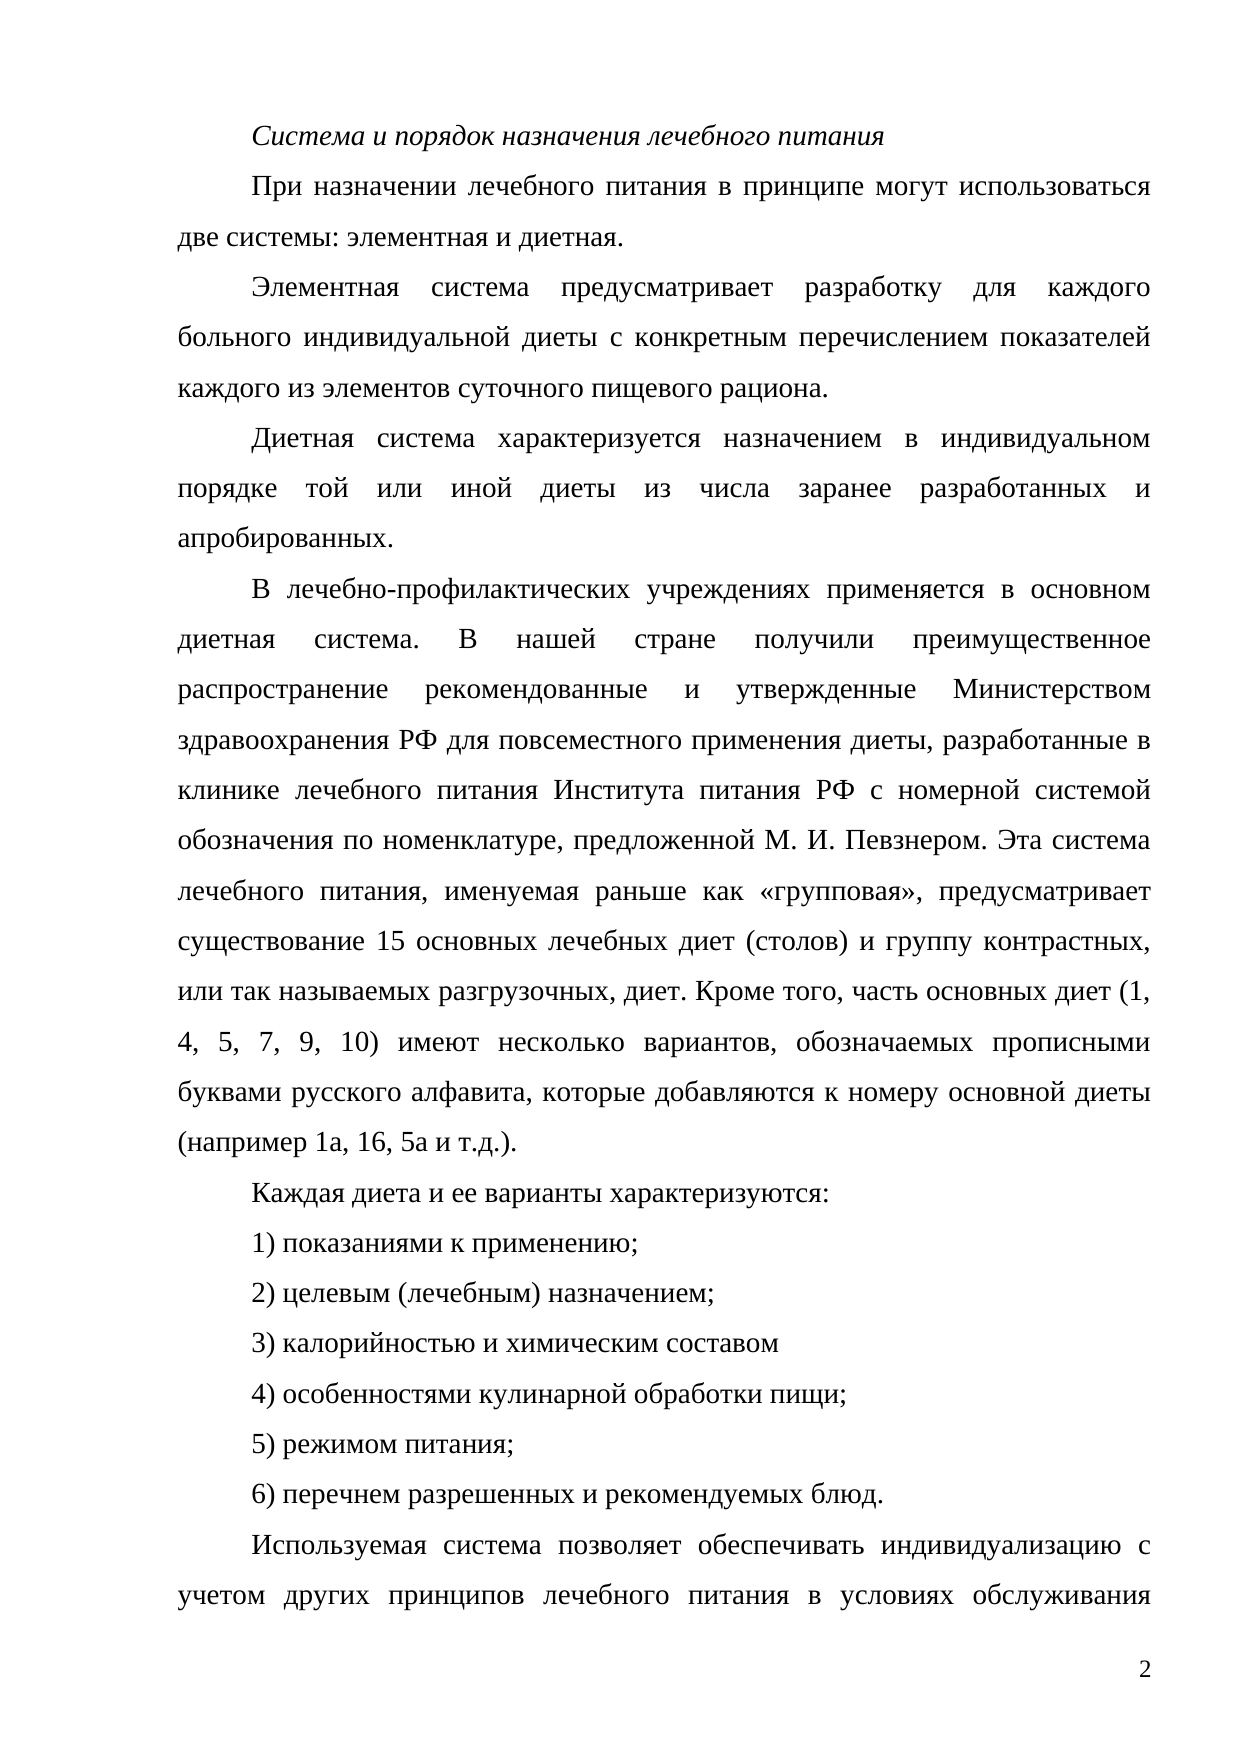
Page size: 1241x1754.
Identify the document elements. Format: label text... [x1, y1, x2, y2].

text 4) особенностями кулинарной обработки пищи; [177, 1376, 1152, 1409]
text 3) калорийностью и химическим составом [177, 1326, 1152, 1359]
text В лечебно-профилактических учреждениях применяется в основном диетная система. В нашей стране получили преимущественное распространение рекомендованные и утвержденные Министерством здравоохранения РФ для повсеместного применения диеты, разработанные в клинике лечебного питания Института питания РФ с номерной системой обозначения по номенклатуре, предложенной М. И. Певзнером. Эта система лечебного питания, именуемая раньше как «групповая», предусматривает существование 15 основных лечебных диет (столов) и группу контрастных, или так называемых разгрузочных, диет. Кроме того, часть основных диет (1, 4, 5, 7, 9, 10) имеют несколько вариантов, обозначаемых прописными буквами русского алфавита, которые добавляются к номеру основной диеты (например 1а, 16, 5а и т.д.). [177, 571, 1152, 1158]
text 1) показаниями к применению; [177, 1225, 1152, 1258]
text 2) целевым (лечебным) назначением; [177, 1275, 1152, 1309]
text 5) режимом питания; [177, 1426, 1152, 1460]
text Каждая диета и ее варианты характеризуются: [177, 1175, 1152, 1208]
text Система и порядок назначения лечебного питания [177, 118, 1152, 152]
text Элементная система предусматривает разработку для каждого больного индивидуальной диеты с конкретным перечислением показателей каждого из элементов суточного пищевого рациона. [177, 269, 1152, 403]
text 6) перечнем разрешенных и рекомендуемых блюд. [177, 1477, 1152, 1510]
text При назначении лечебного питания в принципе могут использоваться две системы: элементная и диетная. [177, 168, 1152, 252]
text Диетная система характеризуется назначением в индивидуальном порядке той или иной диеты из числа заранее разработанных и апробированных. [177, 420, 1152, 554]
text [177, 1527, 1152, 1611]
